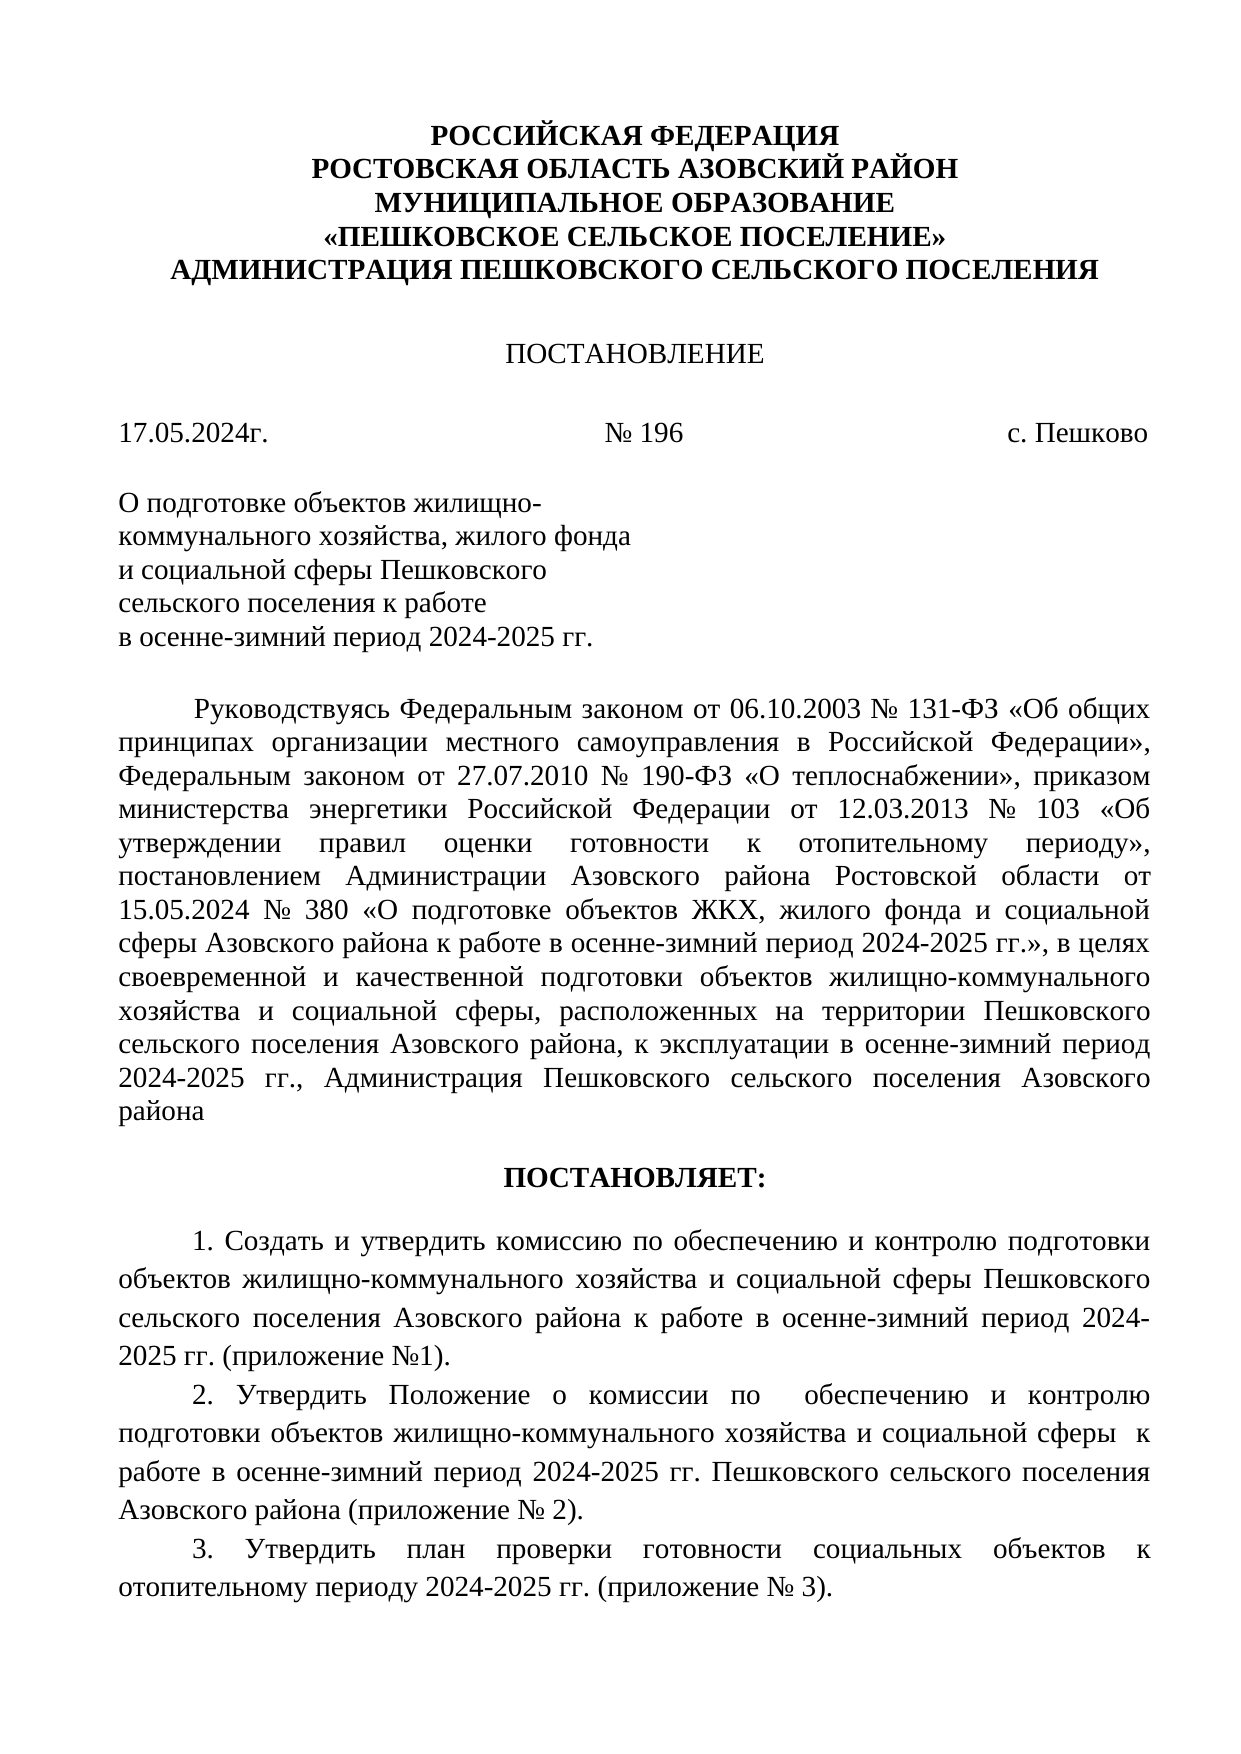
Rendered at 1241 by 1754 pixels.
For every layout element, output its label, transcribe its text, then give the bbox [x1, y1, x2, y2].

text ПОСТАНОВЛЯЕТ: [118, 1160, 1152, 1194]
text «ПЕШКОВСКОЕ СЕЛЬСКОЕ ПОСЕЛЕНИЕ» [118, 219, 1152, 252]
text АДМИНИСТРАЦИЯ ПЕШКОВСКОГО СЕЛЬСКОГО ПОСЕЛЕНИЯ [118, 252, 1152, 286]
text сельского поселения к работе [118, 585, 1152, 619]
text РОСТОВСКАЯ ОБЛАСТЬ АЗОВСКИЙ РАЙОН [118, 152, 1152, 185]
text коммунального хозяйства, жилого фонда [118, 518, 1152, 552]
text и социальной сферы Пешковского [118, 552, 1152, 585]
text 17.05.2024г. № 196 с. Пешково [118, 415, 1152, 449]
text МУНИЦИПАЛЬНОЕ ОБРАЗОВАНИЕ [118, 185, 1152, 219]
text 1. Создать и утвердить комиссию по обеспечению и контролю подготовки объектов жилищно-коммунального хозяйства и социальной сферы Пешковского сельского поселения Азовского района к работе в осенне-зимний период 2024-2025 гг. (приложение №1). [118, 1223, 1152, 1372]
text в осенне-зимний период 2024-2025 гг. [118, 619, 1152, 652]
text О подготовке объектов жилищно- [118, 485, 1152, 518]
text ПОСТАНОВЛЕНИЕ [118, 336, 1152, 370]
text РОССИЙСКАЯ ФЕДЕРАЦИЯ [118, 118, 1152, 152]
text 2. Утвердить Положение о комиссии по обеспечению и контролю подготовки объектов жилищно-коммунального хозяйства и социальной сферы к работе в осенне-зимний период 2024-2025 гг. Пешковского сельского поселения Азовского района (приложение № 2). [118, 1377, 1152, 1526]
text 3. Утвердить план проверки готовности социальных объектов к отопительному периоду 2024-2025 гг. (приложение № 3). [118, 1531, 1152, 1603]
text Руководствуясь Федеральным законом от 06.10.2003 № 131-ФЗ «Об общих принципах организации местного самоуправления в Российской Федерации», Федеральным законом от 27.07.2010 № 190-ФЗ «О теплоснабжении», приказом министерства энергетики Российской Федерации от 12.03.2013 № 103 «Об утверждении правил оценки готовности к отопительному периоду», постановлением Администрации Азовского района Ростовской области от 15.05.2024 № 380 «О подготовке объектов ЖКХ, жилого фонда и социальной сферы Азовского района к работе в осенне-зимний период 2024-2025 гг.», в целях своевременной и качественной подготовки объектов жилищно-коммунального хозяйства и социальной сферы, расположенных на территории Пешковского сельского поселения Азовского района, к эксплуатации в осенне-зимний период 2024-2025 гг., Администрация Пешковского сельского поселения Азовского района [118, 691, 1152, 1127]
